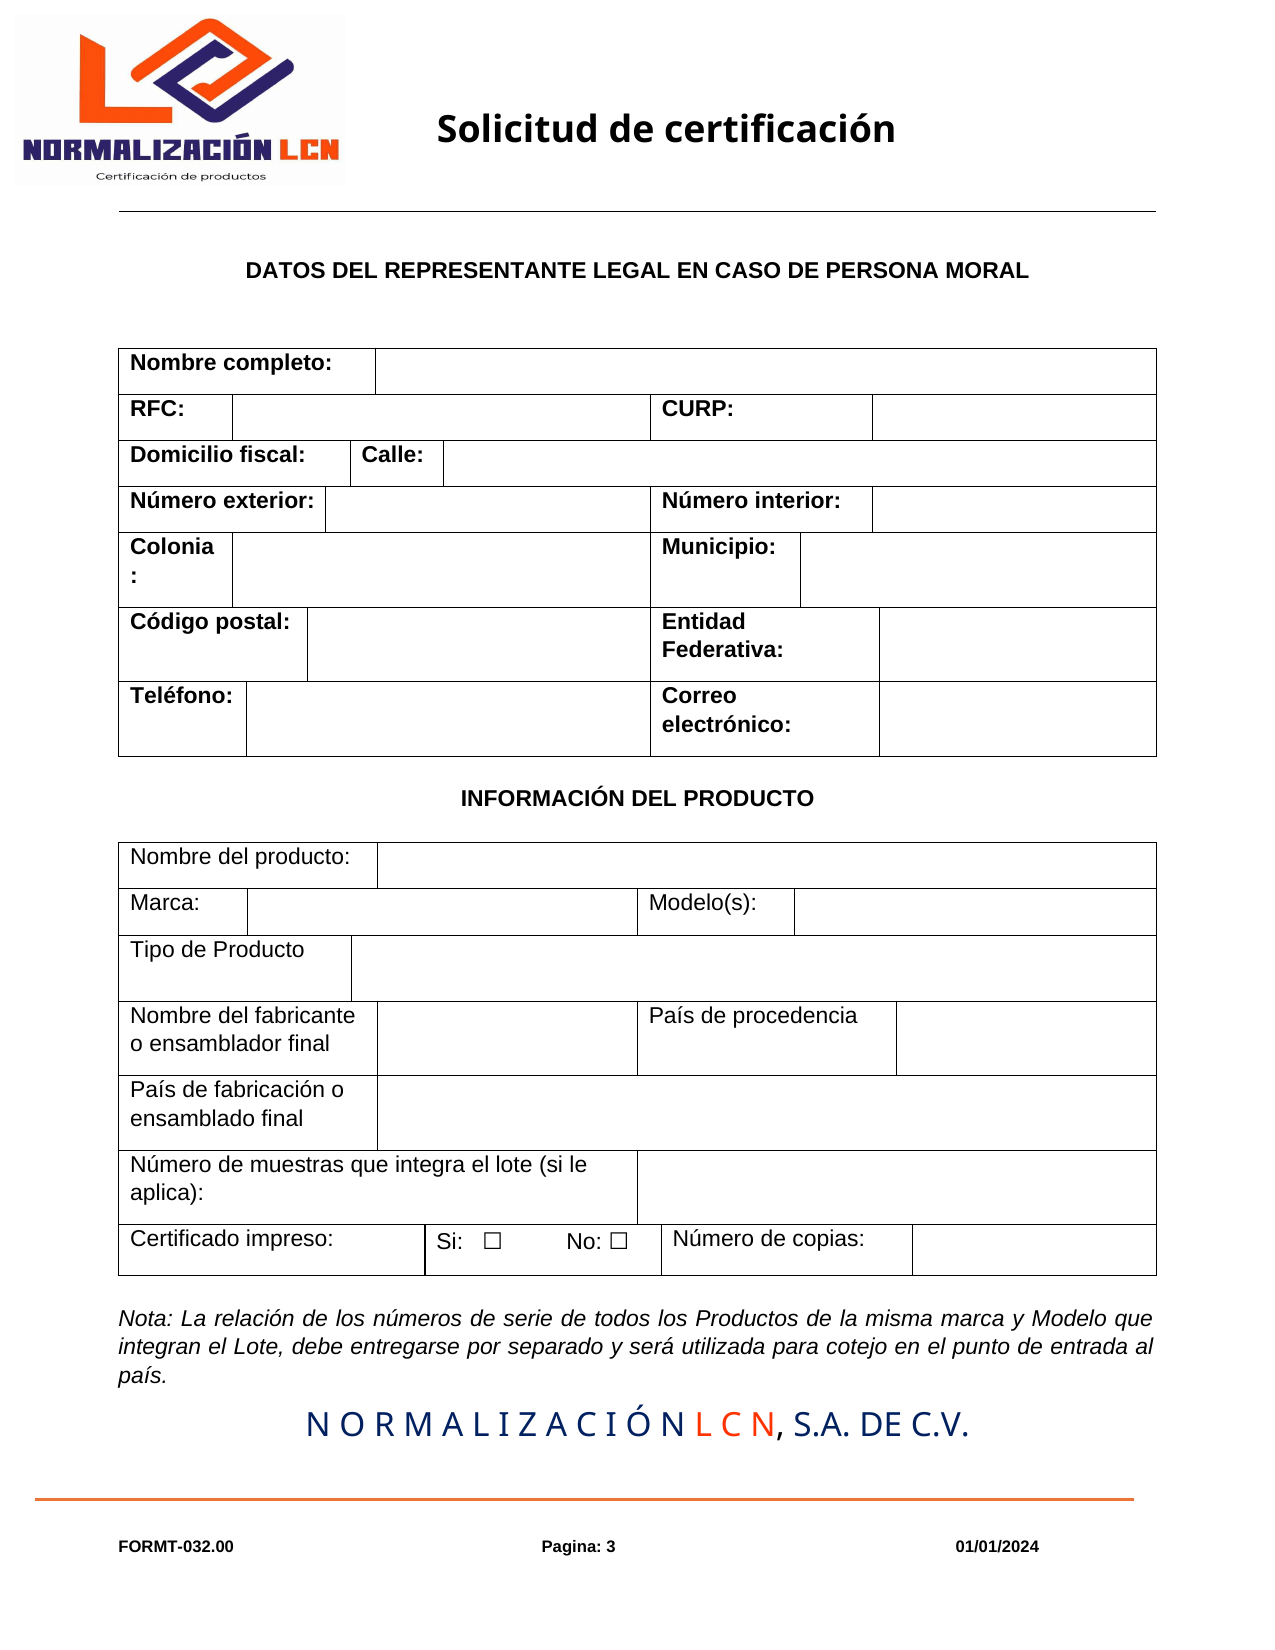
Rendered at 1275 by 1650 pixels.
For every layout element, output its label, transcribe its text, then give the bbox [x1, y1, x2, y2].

table_cell Correo electrónico: [651, 682, 879, 756]
table_cell [880, 608, 1156, 681]
table_cell Municipio: [651, 533, 800, 607]
table_cell Modelo(s): [638, 889, 794, 934]
table_cell Número exterior: [119, 487, 325, 532]
table_cell Número de muestras que integra el lote (si le aplica): [119, 1151, 637, 1224]
table_cell [378, 1002, 637, 1075]
table_cell Colonia: [119, 533, 232, 607]
table_cell [308, 608, 650, 681]
table_header [378, 843, 1156, 888]
table_cell [326, 487, 650, 532]
text INFORMACIÓN DEL PRODUCTO [118, 785, 1157, 812]
table_cell [352, 936, 1156, 1001]
table_cell [248, 889, 637, 934]
table_cell [873, 395, 1156, 440]
table_cell RFC: [119, 395, 232, 440]
table_cell [233, 533, 650, 607]
table_header Nombre del producto: [119, 843, 377, 888]
table_cell [897, 1002, 1156, 1075]
table_cell Entidad Federativa: [651, 608, 879, 681]
table_cell Certificado impreso: [119, 1225, 424, 1275]
table_cell [247, 682, 650, 756]
table_cell País de procedencia [638, 1002, 896, 1075]
table_cell CURP: [651, 395, 872, 440]
table_cell Número interior: [651, 487, 872, 532]
table_cell Nombre completo: [119, 349, 375, 394]
table_cell Calle: [351, 441, 443, 486]
table_cell [801, 533, 1156, 607]
table_cell [378, 1076, 1156, 1150]
table_cell Número de copias: [662, 1225, 912, 1275]
table_cell Tipo de Producto [119, 936, 351, 1001]
table_cell [638, 1151, 1156, 1224]
table_cell [873, 487, 1156, 532]
table_cell DATOS DEL REPRESENTANTE LEGAL EN CASO DE PERSONA MORAL [119, 212, 1156, 347]
table_cell [376, 349, 1156, 394]
picture [14, 14, 346, 186]
text Nota: La relación de los números de serie de todos los Productos de la misma marca y Modelo que integran el Lote, debe entregarse por separado y será utilizada para cotejo en el punto de entrada al país. [118, 1305, 1157, 1388]
table_cell [233, 395, 650, 440]
table_cell [444, 441, 1156, 486]
table_cell Teléfono: [119, 682, 246, 756]
table_cell País de fabricación o ensamblado final [119, 1076, 377, 1150]
table_cell Código postal: [119, 608, 307, 681]
table_cell [913, 1225, 1156, 1275]
table_cell [880, 682, 1156, 756]
table_cell Nombre del fabricante o ensamblador final [119, 1002, 377, 1075]
table_cell [795, 889, 1156, 934]
table_cell Domicilio fiscal: [119, 441, 350, 486]
table_cell Marca: [119, 889, 247, 934]
table_cell Si: ☐ No: [426, 1225, 661, 1275]
